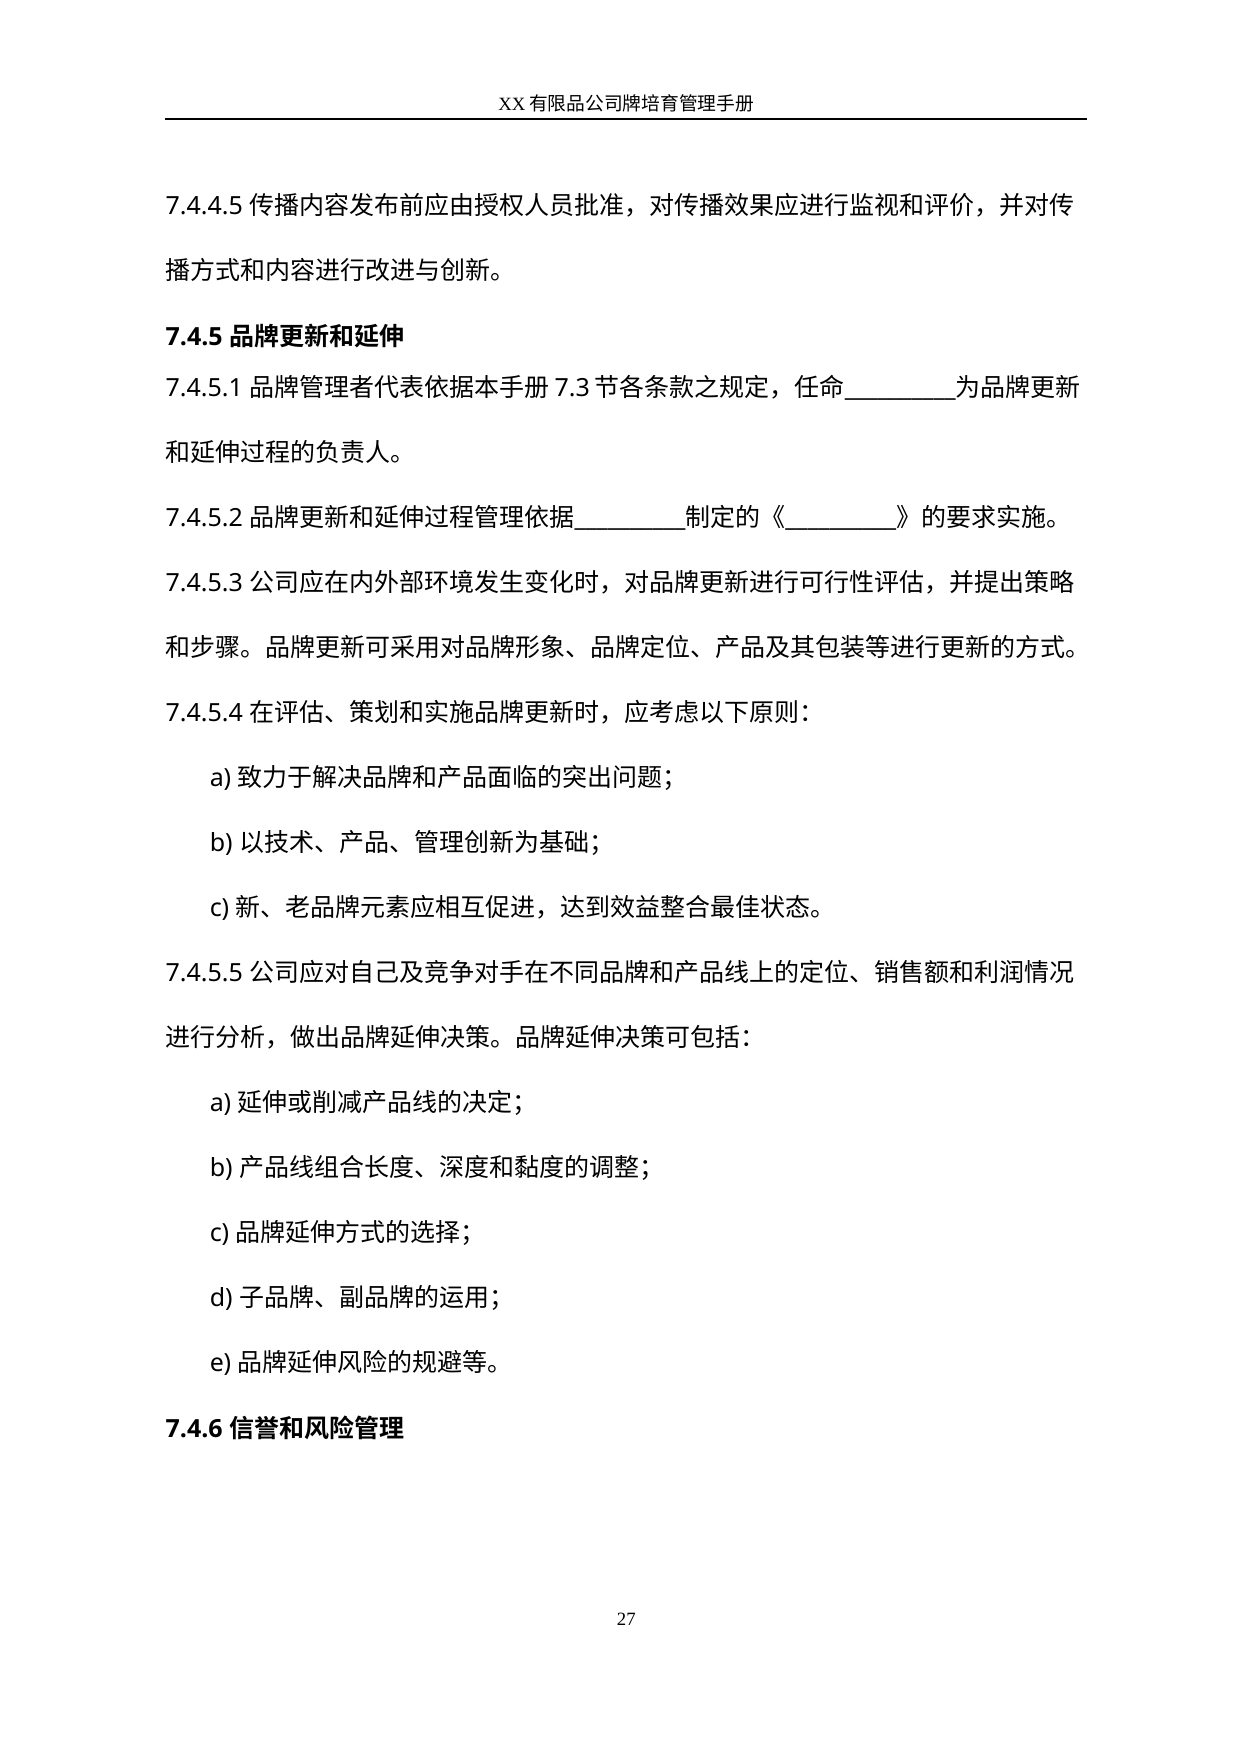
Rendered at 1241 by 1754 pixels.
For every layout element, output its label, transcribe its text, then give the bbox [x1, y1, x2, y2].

text e) 品牌延伸风险的规避等。 [209, 1328, 1087, 1393]
text 7.4.5.4 在评估、策划和实施品牌更新时，应考虑以下原则： [165, 678, 1087, 743]
text b) 产品线组合长度、深度和黏度的调整； [209, 1133, 1087, 1198]
text 7.4.5.2 品牌更新和延伸过程管理依据__________制定的《__________》的要求实施。 [165, 483, 1087, 548]
text 7.4.5.5 公司应对自己及竞争对手在不同品牌和产品线上的定位、销售额和利润情况进行分析，做出品牌延伸决策。品牌延伸决策可包括： [165, 938, 1087, 1068]
text 7.4.5.3 公司应在内外部环境发生变化时，对品牌更新进行可行性评估，并提出策略和步骤。品牌更新可采用对品牌形象、品牌定位、产品及其包装等进行更新的方式。 [165, 548, 1087, 678]
text a) 致力于解决品牌和产品面临的突出问题； [209, 743, 1087, 808]
text 7.4.5.1 品牌管理者代表依据本手册7.3节各条款之规定，任命__________为品牌更新和延伸过程的负责人。 [165, 353, 1087, 483]
text b) 以技术、产品、管理创新为基础； [209, 808, 1087, 873]
text 7.4.6 信誉和风险管理 [165, 1393, 1087, 1445]
text d) 子品牌、副品牌的运用； [209, 1263, 1087, 1328]
text 7.4.5 品牌更新和延伸 [165, 301, 1087, 353]
text a) 延伸或削减产品线的决定； [209, 1068, 1087, 1133]
text c) 品牌延伸方式的选择； [209, 1198, 1087, 1263]
text 7.4.4.5 传播内容发布前应由授权人员批准，对传播效果应进行监视和评价，并对传播方式和内容进行改进与创新。 [165, 171, 1087, 301]
text c) 新、老品牌元素应相互促进，达到效益整合最佳状态。 [209, 873, 1087, 938]
